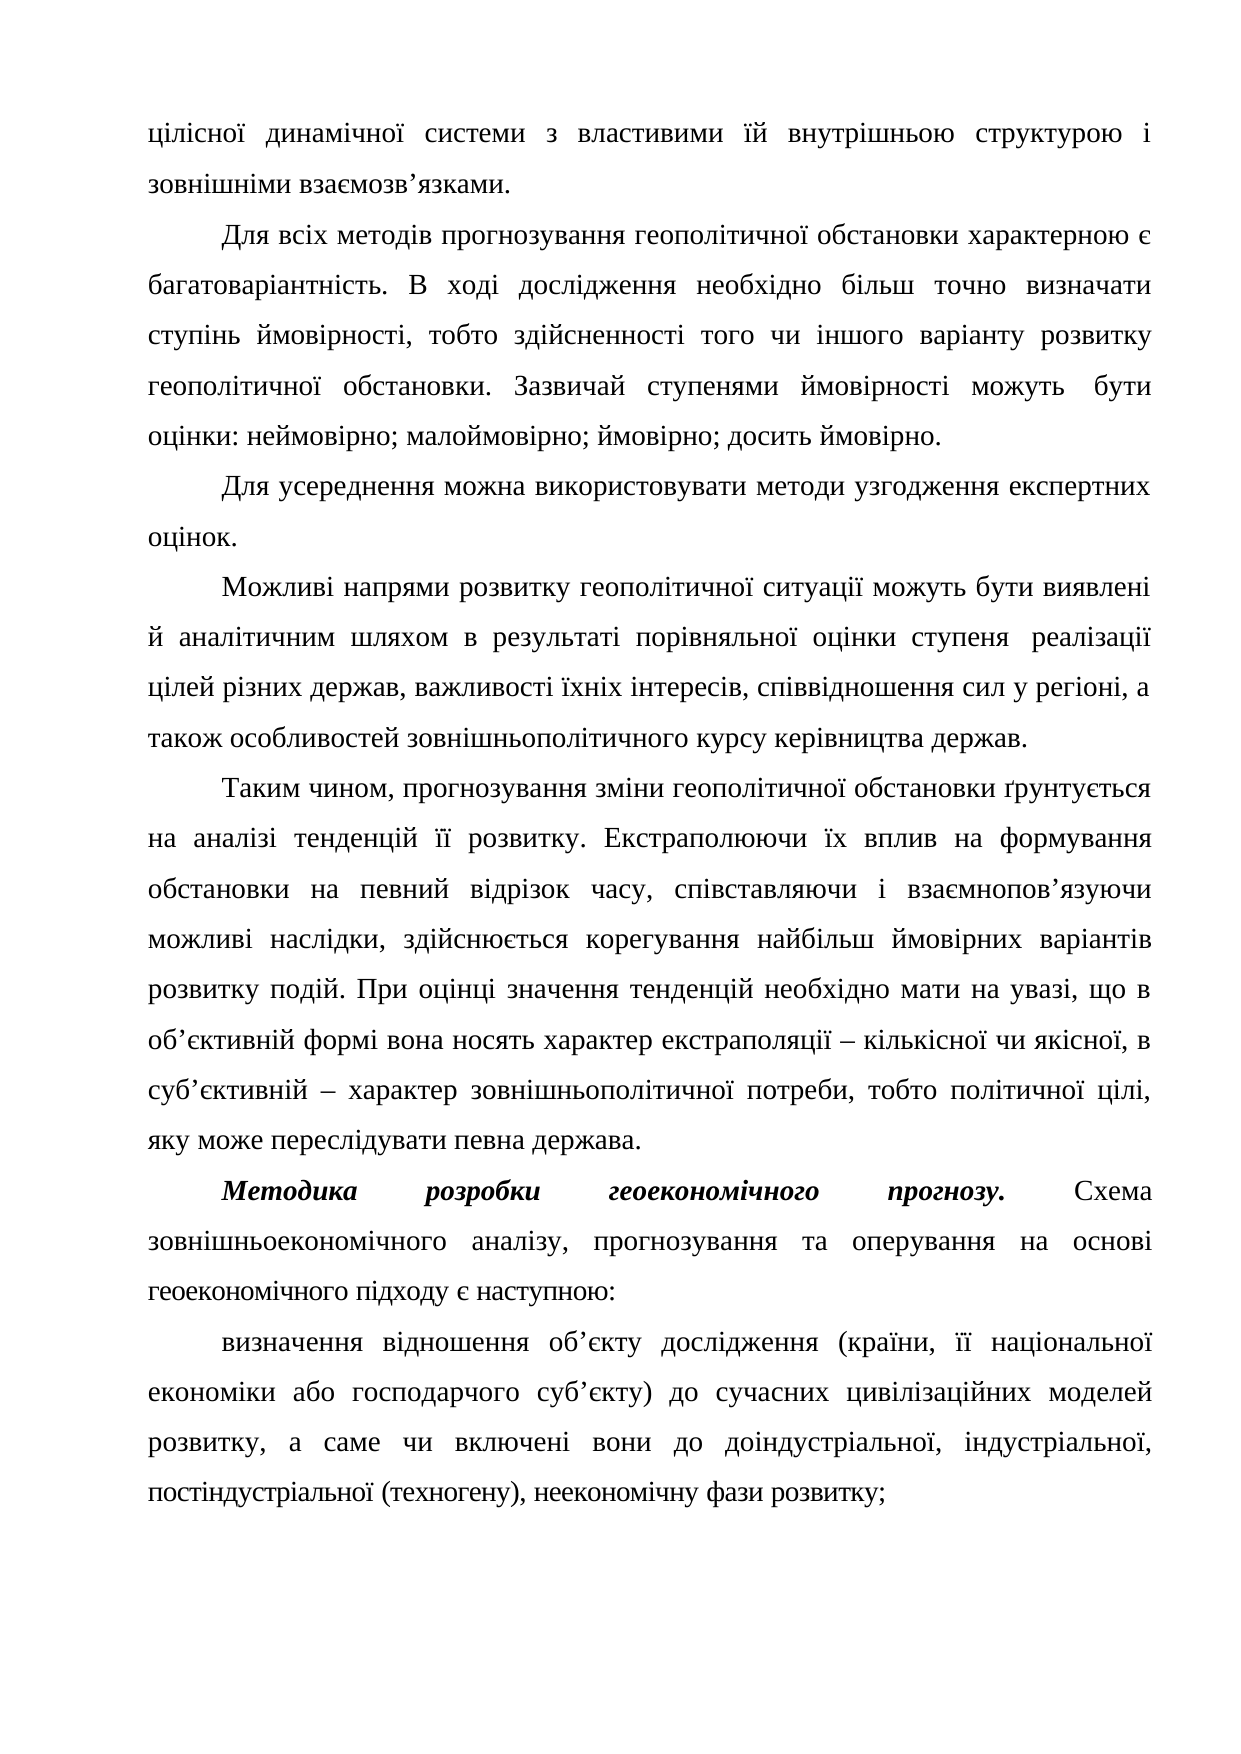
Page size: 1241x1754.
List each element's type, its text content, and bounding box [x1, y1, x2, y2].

text Для усереднення можна використовувати методи узгодження експертних оцінок. [148, 468, 1151, 552]
text цілісної динамічної системи з властивими їй внутрішньою структурою і зовнішніми взаємозв’язками. [148, 116, 1151, 200]
text Таким чином, прогнозування зміни геополітичної обстановки ґрунтується на аналізі тенденцій її розвитку. Екстраполюючи їх вплив на формування обстановки на певний відрізок часу, співставляючи і взаємнопов’язуючи можливі наслідки, здійснюється корегування найбільш ймовірних варіантів розвитку подій. При оцінці значення тенденцій необхідно мати на увазі, що в об’єктивній формі вона носять характер екстраполяції – кількісної чи якісної, в суб’єктивній – характер зовнішньополітичної потреби, тобто політичної цілі, яку може переслідувати певна держава. [148, 770, 1152, 1156]
text визначення відношення об’єкту дослідження (країни, її національної економіки або господарчого суб’єкту) до сучасних цивілізаційних моделей розвитку, а саме чи включені вони до доіндустріальної, індустріальної, постіндустріальної (техногену), неекономічну фази розвитку; [148, 1324, 1153, 1508]
text Можливі напрями розвитку геополітичної ситуації можуть бути виявлені й аналітичним шляхом в результаті порівняльної оцінки ступеня реалізації цілей різних держав, важливості їхніх інтересів, співвідношення сил у регіоні, а також особливостей зовнішньополітичного курсу керівництва держав. [148, 569, 1151, 753]
text Методика розробки геоекономічного прогнозу. Схема зовнішньоекономічного аналізу, прогнозування та оперування на основі геоекономічного підходу є наступною: [148, 1173, 1152, 1307]
text Для всіх методів прогнозування геополітичної обстановки характерною є багатоваріантність. В ході дослідження необхідно більш точно визначати ступінь ймовірності, тобто здійсненності того чи іншого варіанту розвитку геополітичної обстановки. Зазвичай ступенями ймовірності можуть бути оцінки: неймовірно; малоймовірно; ймовірно; досить ймовірно. [148, 217, 1152, 452]
